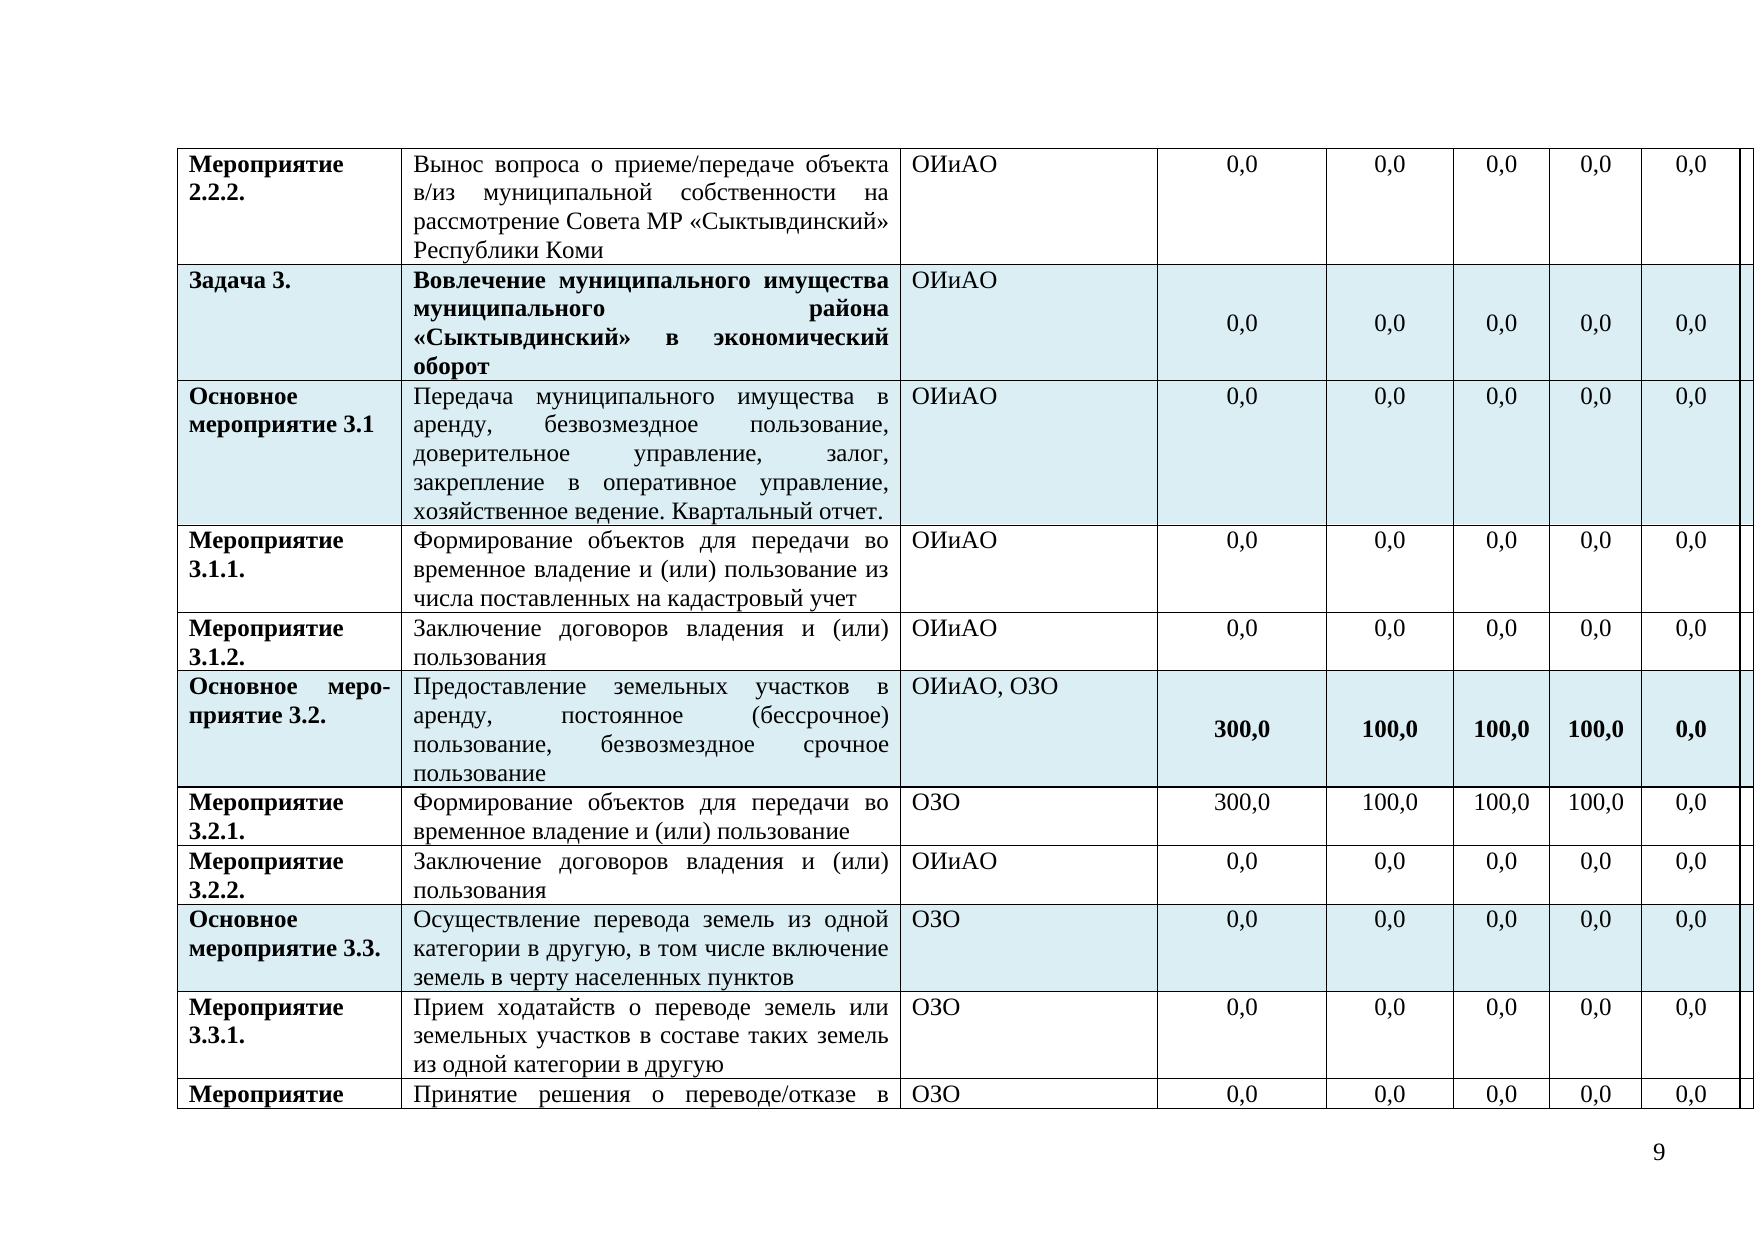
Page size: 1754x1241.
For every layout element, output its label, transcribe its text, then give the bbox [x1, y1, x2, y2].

table_cell Осуществление перевода земель из одной категории в другую, в том числе включение земель в черту населенных пунктов [402, 905, 900, 991]
table_cell 0,0 [1327, 1079, 1453, 1108]
table_cell 0,0 [1158, 381, 1326, 524]
table_cell Основное мероприятие 3.1 [178, 381, 401, 524]
table_cell 0,0 [1158, 265, 1326, 380]
table_cell 100,0 [1327, 788, 1453, 845]
table_cell Формирование объектов для передачи во временное владение и (или) пользование из числа поставленных на кадастровый учет [402, 526, 900, 612]
table_cell 100,0 [1454, 671, 1549, 786]
table_cell 0,0 [1454, 149, 1549, 264]
table_cell Мероприятие 3.3.1. [178, 992, 401, 1078]
table_cell 0,0 [1158, 1079, 1326, 1108]
table_cell Прием ходатайств о переводе земель или земельных участков в составе таких земель из одной категории в другую [402, 992, 900, 1078]
table_cell Основное мероприятие 3.3. [178, 905, 401, 991]
table_cell Мероприятие 3.2.2. [178, 846, 401, 903]
table_cell 0,0 [1158, 526, 1326, 612]
table_cell ОЗО [901, 992, 1157, 1078]
table_cell 0,0 [1550, 613, 1641, 670]
table_cell 0,0 [1454, 613, 1549, 670]
table_cell Мероприятие 2.2.2. [178, 149, 401, 264]
table_cell 0,0 [1327, 992, 1453, 1078]
table_cell 0,0 [1642, 788, 1739, 845]
table_cell 0,0 [1158, 846, 1326, 903]
table_cell 300,0 [1158, 671, 1326, 786]
table_cell 0,0 [1158, 905, 1326, 991]
table_cell Формирование объектов для передачи во временное владение и (или) пользование [402, 788, 900, 845]
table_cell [402, 1079, 900, 1108]
table_cell 0,0 [1642, 905, 1739, 991]
table_cell 0,0 [1550, 1079, 1641, 1108]
table_cell ОИиАО [901, 265, 1157, 380]
table_cell 0,0 [1327, 265, 1453, 380]
table_cell 0,0 [1550, 265, 1641, 380]
table_cell 0,0 [1642, 992, 1739, 1078]
table_cell 0,0 [1454, 992, 1549, 1078]
table_cell 0,0 [1158, 613, 1326, 670]
table_cell 0,0 [1550, 381, 1641, 524]
table_cell 100,0 [1454, 788, 1549, 845]
table_cell Мероприятие 3.2.1. [178, 788, 401, 845]
table_cell 0,0 [1550, 905, 1641, 991]
table_cell 0,0 [1327, 613, 1453, 670]
table_cell 0,0 [1454, 1079, 1549, 1108]
table_cell 0,0 [1550, 846, 1641, 903]
table_cell 100,0 [1327, 671, 1453, 786]
table_cell 0,0 [1327, 381, 1453, 524]
table_cell 0,0 [1642, 381, 1739, 524]
table_cell 0,0 [1642, 613, 1739, 670]
table_cell 0,0 [1327, 526, 1453, 612]
table_cell 0,0 [1642, 265, 1739, 380]
table_cell 0,0 [1642, 149, 1739, 264]
table_cell Мероприятие 3.3.2. [178, 1079, 401, 1108]
table_cell ОЗО [901, 788, 1157, 845]
table_cell 0,0 [1327, 846, 1453, 903]
table_cell 0,0 [1454, 526, 1549, 612]
table_cell 100,0 [1550, 671, 1641, 786]
table_cell Вынос вопроса о приеме/передаче объекта в/из муниципальной собственности на рассмотрение Совета МР «Сыктывдинский» Республики Коми [402, 149, 900, 264]
table_cell 0,0 [1454, 846, 1549, 903]
table_cell Основное меро-приятие 3.2. [178, 671, 401, 786]
table_cell ОЗО [901, 905, 1157, 991]
table_cell Мероприятие 3.1.2. [178, 613, 401, 670]
table_cell 0,0 [1454, 381, 1549, 524]
table_cell ОИиАО [901, 846, 1157, 903]
table_cell 300,0 [1158, 788, 1326, 845]
table_cell ОИиАО [901, 381, 1157, 524]
table_cell 0,0 [1158, 149, 1326, 264]
table_cell ОИиАО [901, 149, 1157, 264]
table_cell 0,0 [1550, 149, 1641, 264]
table_cell 0,0 [1642, 846, 1739, 903]
table_cell 0,0 [1454, 265, 1549, 380]
table_cell Предоставление земельных участков в аренду, постоянное (бессрочное) пользование, безвозмездное срочное пользование [402, 671, 900, 786]
table_cell ОИиАО [901, 526, 1157, 612]
table_cell 0,0 [1454, 905, 1549, 991]
table_cell ОИиАО [901, 613, 1157, 670]
table_cell 0,0 [1327, 905, 1453, 991]
table_cell 0,0 [1642, 671, 1739, 786]
table_cell 0,0 [1642, 1079, 1739, 1108]
table_cell 0,0 [1158, 992, 1326, 1078]
table_cell Заключение договоров владения и (или) пользования [402, 846, 900, 903]
table_cell 100,0 [1550, 788, 1641, 845]
table_cell 0,0 [1642, 526, 1739, 612]
table_cell Задача 3. [178, 265, 401, 380]
table_cell Заключение договоров владения и (или) пользования [402, 613, 900, 670]
table_cell 0,0 [1327, 149, 1453, 264]
table_cell 0,0 [1550, 992, 1641, 1078]
table_cell Мероприятие 3.1.1. [178, 526, 401, 612]
table_cell Вовлечение муниципального имущества муниципального района «Сыктывдинский» в экономический оборот [402, 265, 900, 380]
table_cell ОИиАО, ОЗО [901, 671, 1157, 786]
table_cell ОЗО [901, 1079, 1157, 1108]
table_cell 0,0 [1550, 526, 1641, 612]
table_cell Передача муниципального имущества в аренду, безвозмездное пользование, доверительное управление, залог, закрепление в оперативное управление, хозяйственное ведение. Квартальный отчет. [402, 381, 900, 524]
